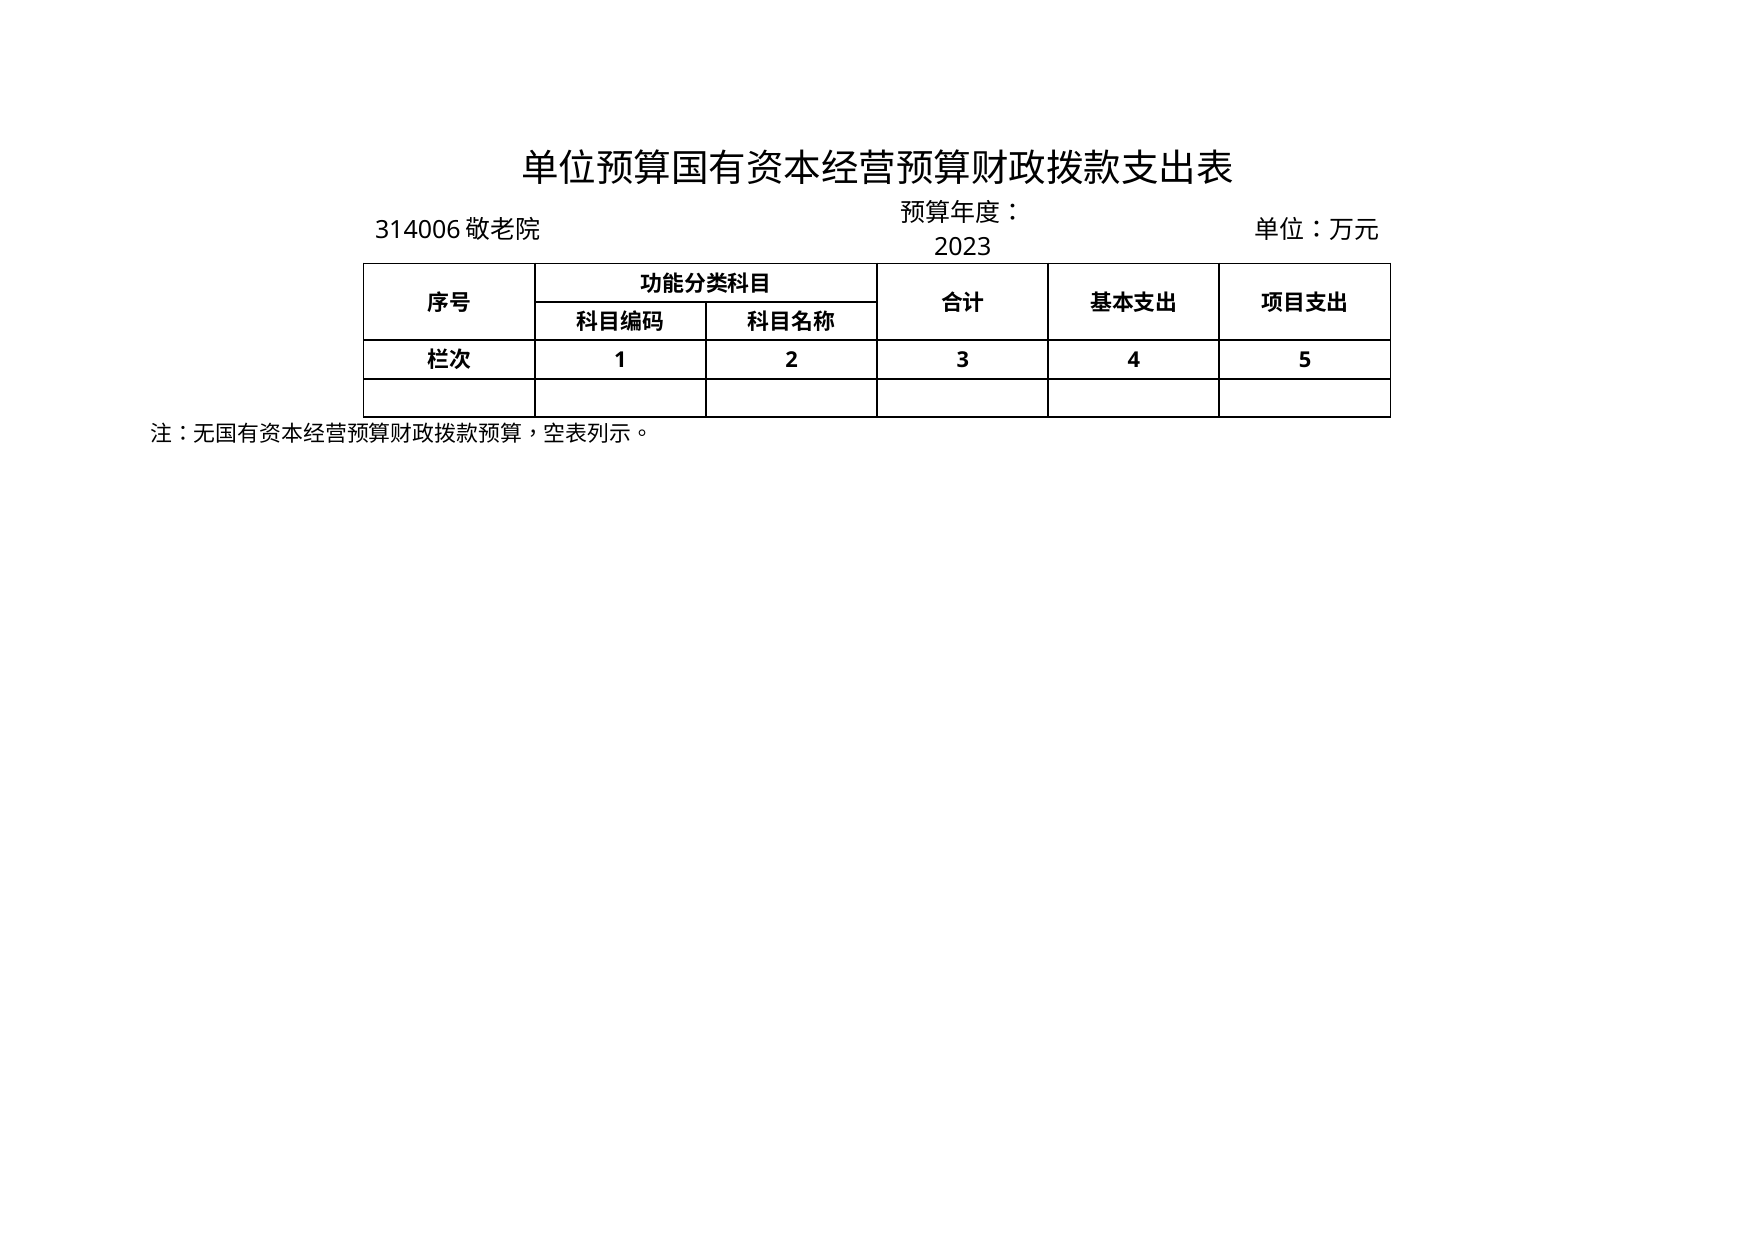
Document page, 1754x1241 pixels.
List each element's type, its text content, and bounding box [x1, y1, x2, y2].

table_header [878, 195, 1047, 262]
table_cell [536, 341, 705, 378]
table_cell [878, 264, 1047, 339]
text 注：无国有资本经营预算财政拨款预算，空表列示。 [106, 418, 1648, 448]
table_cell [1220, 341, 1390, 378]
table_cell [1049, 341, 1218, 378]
text 单位预算国有资本经营预算财政拨款支出表 [106, 142, 1648, 193]
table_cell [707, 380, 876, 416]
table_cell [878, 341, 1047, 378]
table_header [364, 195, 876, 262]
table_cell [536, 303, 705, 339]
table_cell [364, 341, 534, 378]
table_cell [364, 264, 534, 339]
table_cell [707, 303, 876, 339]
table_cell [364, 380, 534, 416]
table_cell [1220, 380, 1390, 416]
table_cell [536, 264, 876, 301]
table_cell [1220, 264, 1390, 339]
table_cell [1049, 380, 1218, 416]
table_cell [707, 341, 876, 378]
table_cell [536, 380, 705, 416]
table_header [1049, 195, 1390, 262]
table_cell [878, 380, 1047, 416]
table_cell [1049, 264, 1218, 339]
